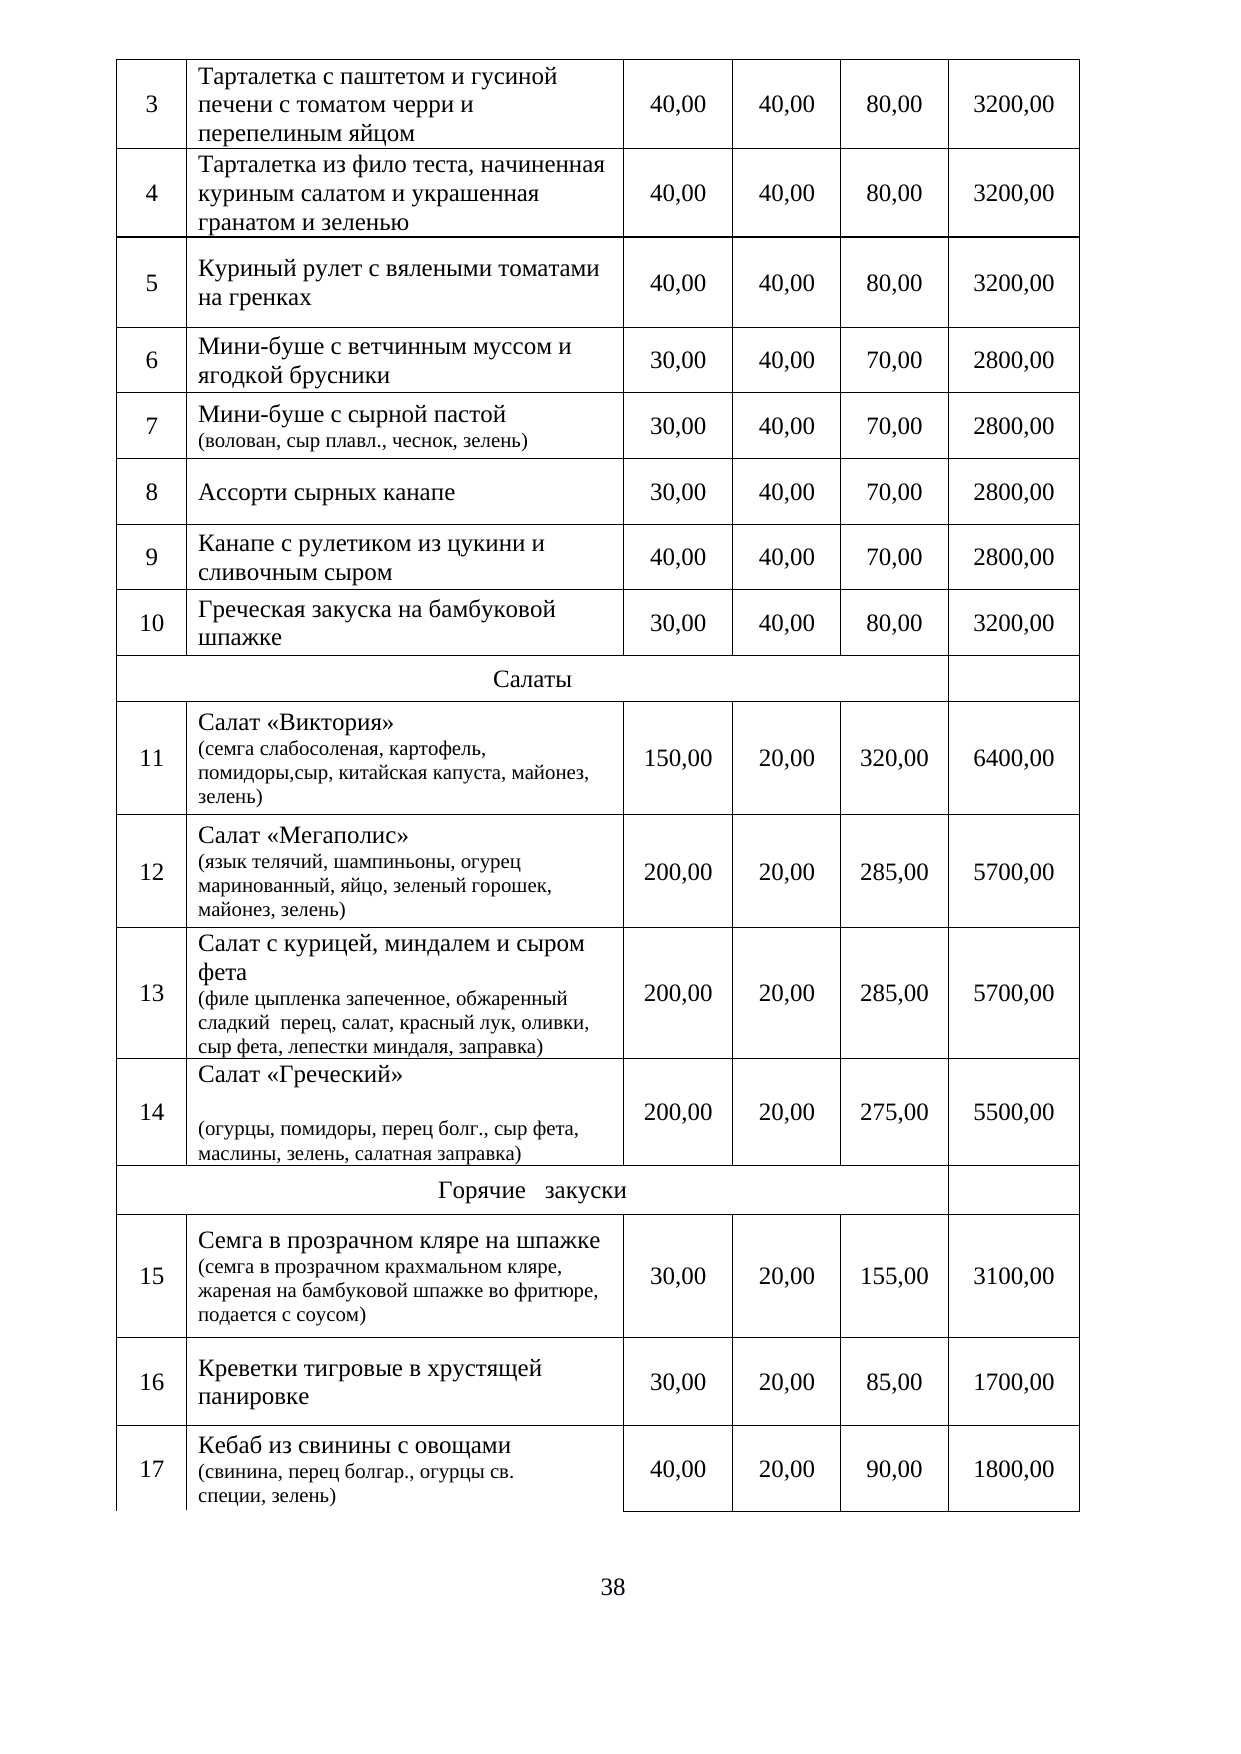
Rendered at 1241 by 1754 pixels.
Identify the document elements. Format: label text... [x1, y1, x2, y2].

table_cell 3100,00 [949, 1215, 1079, 1337]
table_cell Салаты [117, 656, 948, 701]
table_cell Канапе с рулетиком из цукини и сливочным сыром [187, 525, 623, 589]
table_cell Горячие закуски [117, 1166, 948, 1213]
table_cell 4 [117, 149, 186, 236]
table_cell Куриный рулет с вялеными томатами на гренках [187, 238, 623, 327]
table_cell 80,00 [841, 149, 948, 236]
table_cell 80,00 [841, 238, 948, 327]
table_cell 5 [117, 238, 186, 327]
table_cell [949, 1166, 1079, 1213]
table_cell 7 [117, 393, 186, 458]
table_cell Креветки тигровые в хрустящей панировке [187, 1338, 623, 1425]
table_cell 40,00 [733, 328, 840, 392]
table_cell Мини-буше с сырной пастой (волован, сыр плавл., чеснок, зелень) [187, 393, 623, 458]
table_cell 30,00 [624, 328, 732, 392]
table_cell 2800,00 [949, 459, 1079, 523]
table_cell 12 [117, 815, 186, 927]
table_cell 40,00 [624, 149, 732, 236]
table_cell 20,00 [733, 1215, 840, 1337]
table_cell 40,00 [733, 238, 840, 327]
table_cell 30,00 [624, 1338, 732, 1425]
table_cell 80,00 [841, 590, 948, 655]
table_cell 40,00 [733, 393, 840, 458]
table_cell 40,00 [624, 525, 732, 589]
table_cell 85,00 [841, 1338, 948, 1425]
table_cell 20,00 [733, 702, 840, 814]
table_cell 40,00 [733, 459, 840, 523]
table_cell Кебаб из свинины с овощами (свинина, перец болгар., огурцы св. специи, зелень) [187, 1426, 623, 1511]
table_cell 155,00 [841, 1215, 948, 1337]
table_cell 150,00 [624, 702, 732, 814]
table_cell 11 [117, 702, 186, 814]
table_cell 80,00 [841, 60, 948, 148]
table_cell 320,00 [841, 702, 948, 814]
table_cell 9 [117, 525, 186, 589]
table_cell 70,00 [841, 459, 948, 523]
table_cell 275,00 [841, 1059, 948, 1164]
table_cell 70,00 [841, 525, 948, 589]
table_cell 40,00 [624, 60, 732, 148]
table_cell 1700,00 [949, 1338, 1079, 1425]
table_cell Салат «Греческий» (огурцы, помидоры, перец болг., сыр фета, маслины, зелень, салатная заправка) [187, 1059, 623, 1164]
table_cell 3200,00 [949, 60, 1079, 148]
table_cell 5500,00 [949, 1059, 1079, 1164]
table_cell 3200,00 [949, 238, 1079, 327]
table_cell 40,00 [733, 590, 840, 655]
table_cell 20,00 [733, 1426, 840, 1511]
table_cell 40,00 [624, 1426, 732, 1511]
table_cell 3200,00 [949, 590, 1079, 655]
table_cell 16 [117, 1338, 186, 1425]
table_cell 285,00 [841, 928, 948, 1058]
table_cell 2800,00 [949, 328, 1079, 392]
table_cell 90,00 [841, 1426, 948, 1511]
table_cell 200,00 [624, 815, 732, 927]
table_cell Ассорти сырных канапе [187, 459, 623, 523]
table_cell Салат «Мегаполис» (язык телячий, шампиньоны, огурец маринованный, яйцо, зеленый горошек, майонез, зелень) [187, 815, 623, 927]
table_cell 17 [117, 1426, 187, 1511]
table_cell 15 [117, 1215, 186, 1337]
table_cell 30,00 [624, 393, 732, 458]
table_cell Тарталетка с паштетом и гусиной печени с томатом черри и перепелиным яйцом [187, 60, 623, 148]
table_cell 13 [117, 928, 186, 1058]
table_cell 200,00 [624, 1059, 732, 1164]
table_cell 200,00 [624, 928, 732, 1058]
table_cell 5700,00 [949, 815, 1079, 927]
table_cell 40,00 [733, 149, 840, 236]
table_cell 30,00 [624, 1215, 732, 1337]
table_cell Семга в прозрачном кляре на шпажке (семга в прозрачном крахмальном кляре, жареная на бамбуковой шпажке во фритюре, подается с соусом) [187, 1215, 623, 1337]
table_cell Тарталетка из фило теста, начиненная куриным салатом и украшенная гранатом и зеленью [187, 149, 623, 236]
table_cell 20,00 [733, 928, 840, 1058]
table_cell 40,00 [733, 60, 840, 148]
table_cell 70,00 [841, 328, 948, 392]
table_cell 3200,00 [949, 149, 1079, 236]
table_cell 40,00 [624, 238, 732, 327]
table_cell 10 [117, 590, 186, 655]
table_cell 30,00 [624, 459, 732, 523]
table_cell 3 [117, 60, 186, 148]
table_cell 2800,00 [949, 393, 1079, 458]
table_cell Мини-буше с ветчинным муссом и ягодкой брусники [187, 328, 623, 392]
table_cell Салат «Виктория» (семга слабосоленая, картофель, помидоры,сыр, китайская капуста, майонез, зелень) [187, 702, 623, 814]
table_cell 8 [117, 459, 186, 523]
table_cell 20,00 [733, 815, 840, 927]
table_cell 285,00 [841, 815, 948, 927]
table_cell 20,00 [733, 1338, 840, 1425]
table_cell 30,00 [624, 590, 732, 655]
table_cell 70,00 [841, 393, 948, 458]
table_cell Греческая закуска на бамбуковой шпажке [187, 590, 623, 655]
table_cell 20,00 [733, 1059, 840, 1164]
table_cell 40,00 [733, 525, 840, 589]
table_cell 6400,00 [949, 702, 1079, 814]
table_cell 6 [117, 328, 186, 392]
table_cell 5700,00 [949, 928, 1079, 1058]
table_cell Салат с курицей, миндалем и сыром фета (филе цыпленка запеченное, обжаренный сладкий перец, салат, красный лук, оливки, сыр фета, лепестки миндаля, заправка) [187, 928, 623, 1058]
table_cell 14 [117, 1059, 186, 1164]
table_cell [949, 656, 1079, 701]
table_cell 2800,00 [949, 525, 1079, 589]
table_cell 1800,00 [949, 1426, 1079, 1511]
